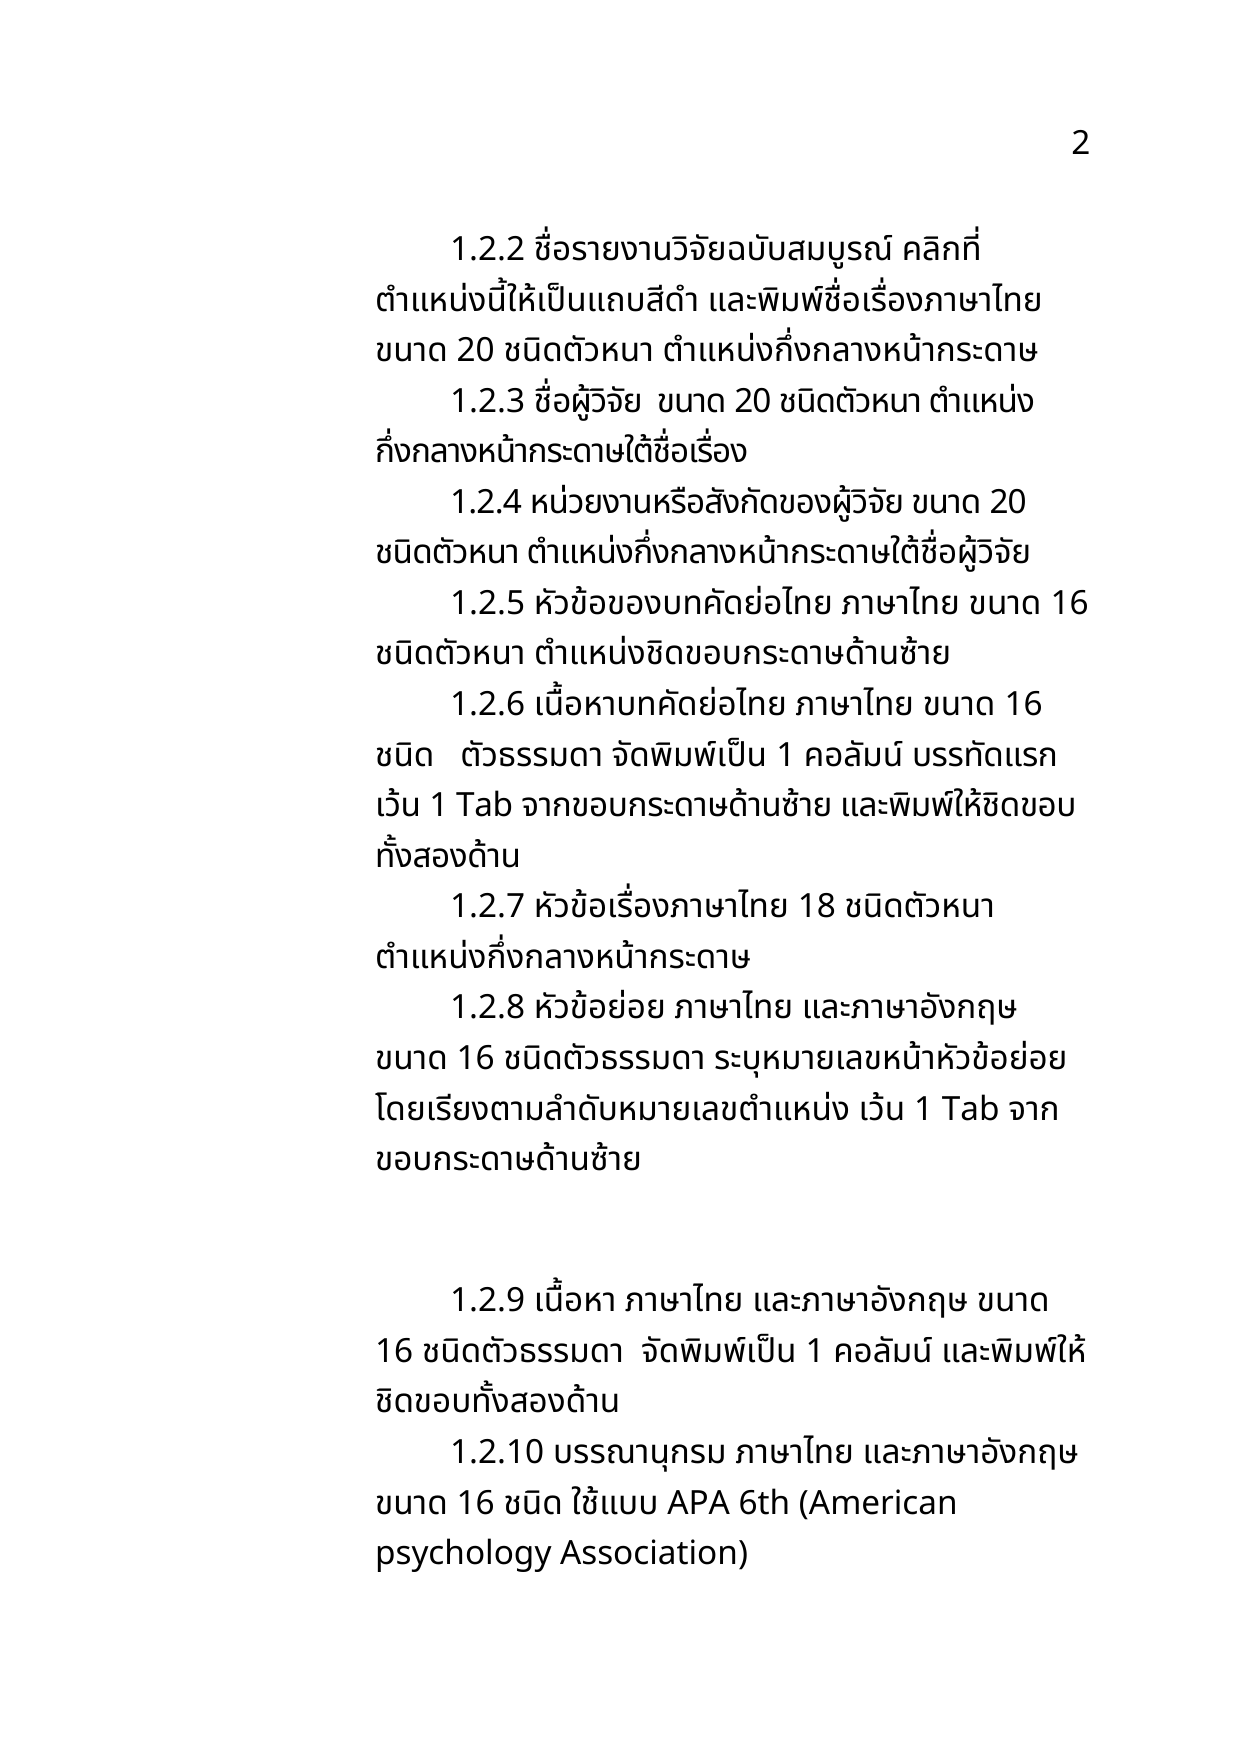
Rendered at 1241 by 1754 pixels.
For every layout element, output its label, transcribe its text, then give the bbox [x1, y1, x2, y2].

text 1.2.5 หัวข้อของบทคัดย่อไทย ภาษาไทย ขนาด 16 ชนิดตัวหนา ตำแหน่งชิดขอบกระดาษด้านซ้าย [375, 579, 1090, 680]
text 1.2.4 หน่วยงานหรือสังกัดของผู้วิจัย ขนาด 20 ชนิดตัวหนา ตำแหน่งกึ่งกลางหน้ากระดาษใต้ชื่อผู้วิจัย [375, 478, 1090, 579]
text 1.2.6 เนื้อหาบทคัดย่อไทย ภาษาไทย ขนาด 16 ชนิด ตัวธรรมดา จัดพิมพ์เป็น 1 คอลัมน์ บรรทัดแรกเว้น 1 Tab จากขอบกระดาษด้านซ้าย และพิมพ์ให้ชิดขอบทั้งสองด้าน [375, 680, 1090, 882]
text 1.2.8 หัวข้อย่อย ภาษาไทย และภาษาอังกฤษ ขนาด 16 ชนิดตัวธรรมดา ระบุหมายเลขหน้าหัวข้อย่อย โดยเรียงตามลำดับหมายเลขตำแหน่ง เว้น 1 Tab จากขอบกระดาษด้านซ้าย [375, 983, 1090, 1185]
text 1.2.2 ชื่อรายงานวิจัยฉบับสมบูรณ์ คลิกที่ตำแหน่งนี้ให้เป็นแถบสีดำ และพิมพ์ชื่อเรื่องภาษาไทย ขนาด 20 ชนิดตัวหนา ตำแหน่งกึ่งกลางหน้ากระดาษ [375, 225, 1090, 377]
text 1.2.10 บรรณานุกรม ภาษาไทย และภาษาอังกฤษ ขนาด 16 ชนิด ใช้แบบ APA 6th (American psychology Association) [375, 1428, 1090, 1574]
text 1.2.7 หัวข้อเรื่องภาษาไทย 18 ชนิดตัวหนา ตำแหน่งกึ่งกลางหน้ากระดาษ [375, 882, 1090, 983]
text 1.2.9 เนื้อหา ภาษาไทย และภาษาอังกฤษ ขนาด 16 ชนิดตัวธรรมดา จัดพิมพ์เป็น 1 คอลัมน์ และพิมพ์ให้ชิดขอบทั้งสองด้าน [375, 1276, 1090, 1428]
text 1.2.3 ชื่อผู้วิจัย ขนาด 20 ชนิดตัวหนา ตำแหน่งกึ่งกลางหน้ากระดาษใต้ชื่อเรื่อง [375, 377, 1090, 478]
